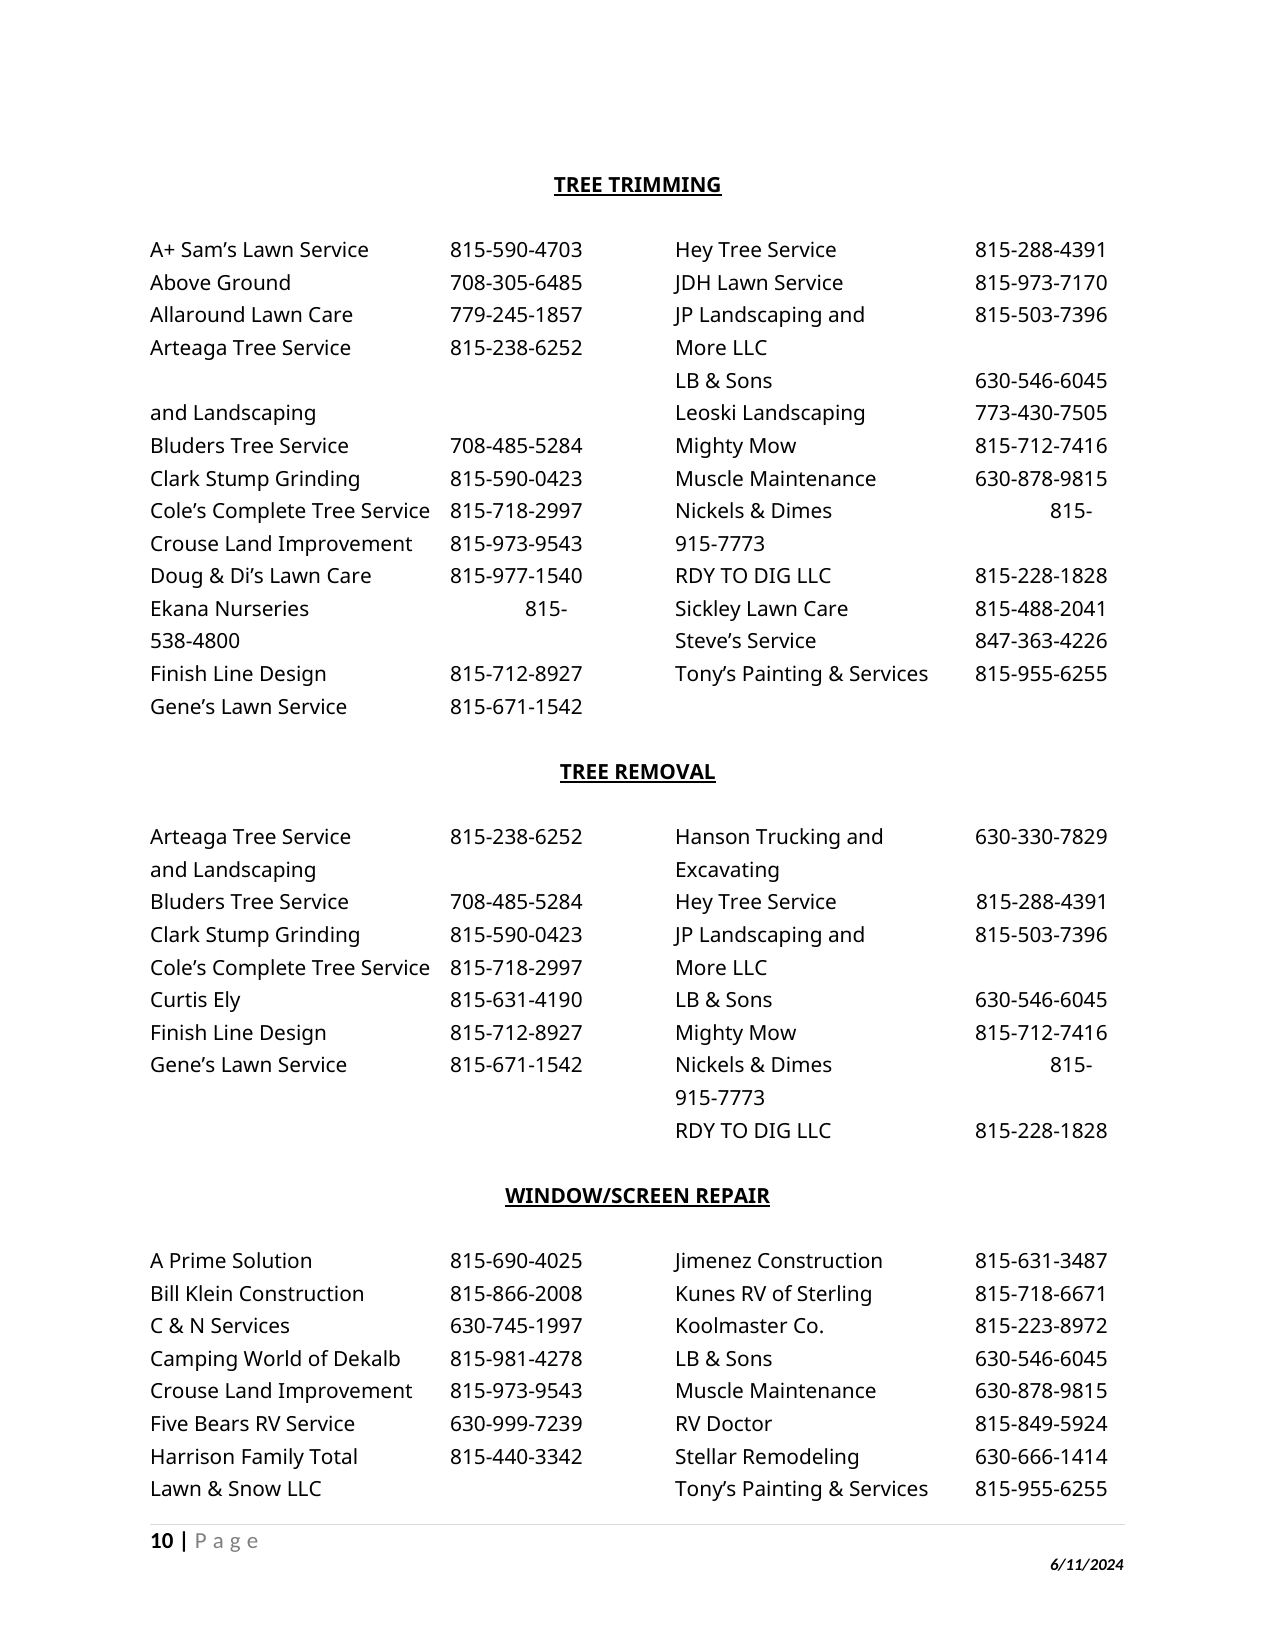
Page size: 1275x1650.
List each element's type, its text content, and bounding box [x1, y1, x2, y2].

text More LLC [675, 333, 1125, 362]
text Bluders Tree Service 708-485-5284 [150, 431, 600, 459]
text Tony’s Painting & Services 815-955-6255 [675, 659, 1125, 688]
text TREE REMOVAL [150, 757, 1125, 786]
text Hanson Trucking and 630-330-7829 [675, 822, 1125, 851]
text Cole’s Complete Tree Service 815-718-2997 [150, 496, 600, 525]
text Leoski Landscaping 773-430-7505 [675, 398, 1125, 427]
text C & N Services 630-745-1997 [150, 1311, 600, 1340]
text RDY TO DIG LLC 815-228-1828 [675, 561, 1125, 590]
text Doug & Di’s Lawn Care 815-977-1540 [150, 561, 600, 590]
text Gene’s Lawn Service 815-671-1542 [150, 1051, 600, 1079]
text Harrison Family Total 815-440-3342 [150, 1442, 600, 1470]
text Muscle Maintenance 630-878-9815 [675, 1377, 1125, 1405]
text and Landscaping [150, 398, 600, 427]
text Ekana Nurseries 815-538-4800 [150, 594, 600, 655]
text Excavating [675, 855, 1125, 883]
text Mighty Mow 815-712-7416 [675, 431, 1125, 459]
text Finish Line Design 815-712-8927 [150, 659, 600, 688]
text Tony’s Painting & Services 815-955-6255 [675, 1474, 1125, 1503]
text Steve’s Service 847-363-4226 [675, 627, 1125, 655]
text Hey Tree Service 815-288-4391 [675, 235, 1125, 264]
text Nickels & Dimes 815-915-7773 [675, 496, 1125, 557]
text Above Ground 708-305-6485 [150, 268, 600, 296]
text Lawn & Snow LLC [150, 1474, 600, 1503]
text Sickley Lawn Care 815-488-2041 [675, 594, 1125, 622]
text Clark Stump Grinding 815-590-0423 [150, 920, 600, 948]
text JP Landscaping and 815-503-7396 More LLC [675, 920, 1125, 981]
text JDH Lawn Service 815-973-7170 [675, 268, 1125, 296]
text TREE TRIMMING [150, 170, 1125, 199]
text Crouse Land Improvement 815-973-9543 [150, 1377, 600, 1405]
text Arteaga Tree Service 815-238-6252 [150, 333, 600, 394]
text Gene’s Lawn Service 815-671-1542 [150, 692, 600, 720]
text Hey Tree Service 815-288-4391 [675, 887, 1125, 916]
text Finish Line Design 815-712-8927 [150, 1018, 600, 1046]
text LB & Sons 630-546-6045 [675, 985, 1125, 1014]
text Clark Stump Grinding 815-590-0423 [150, 464, 600, 492]
text Crouse Land Improvement 815-973-9543 [150, 529, 600, 557]
text and Landscaping [150, 855, 600, 883]
text Jimenez Construction 815-631-3487 Kunes RV of Sterling 815-718-6671 [675, 1246, 1125, 1307]
text Muscle Maintenance 630-878-9815 [675, 464, 1125, 492]
text Cole’s Complete Tree Service 815-718-2997 [150, 953, 600, 981]
text RV Doctor 815-849-5924 [675, 1409, 1125, 1438]
text Curtis Ely 815-631-4190 [150, 985, 600, 1014]
text A+ Sam’s Lawn Service 815-590-4703 [150, 235, 600, 264]
text Bill Klein Construction 815-866-2008 [150, 1279, 600, 1307]
text JP Landscaping and 815-503-7396 [675, 301, 1125, 329]
text WINDOW/SCREEN REPAIR [150, 1181, 1125, 1209]
text Five Bears RV Service 630-999-7239 [150, 1409, 600, 1438]
text Camping World of Dekalb 815-981-4278 [150, 1344, 600, 1372]
text Nickels & Dimes 815-915-7773 [675, 1051, 1125, 1112]
text Stellar Remodeling 630-666-1414 [675, 1442, 1125, 1470]
text Koolmaster Co. 815-223-8972 [675, 1311, 1125, 1340]
text LB & Sons 630-546-6045 [675, 366, 1125, 394]
text Bluders Tree Service 708-485-5284 [150, 887, 600, 916]
text Arteaga Tree Service 815-238-6252 [150, 822, 600, 851]
text LB & Sons 630-546-6045 [675, 1344, 1125, 1372]
text RDY TO DIG LLC 815-228-1828 [675, 1116, 1125, 1144]
text Allaround Lawn Care 779-245-1857 [150, 301, 600, 329]
text Mighty Mow 815-712-7416 [675, 1018, 1125, 1046]
text A Prime Solution 815-690-4025 [150, 1246, 600, 1274]
